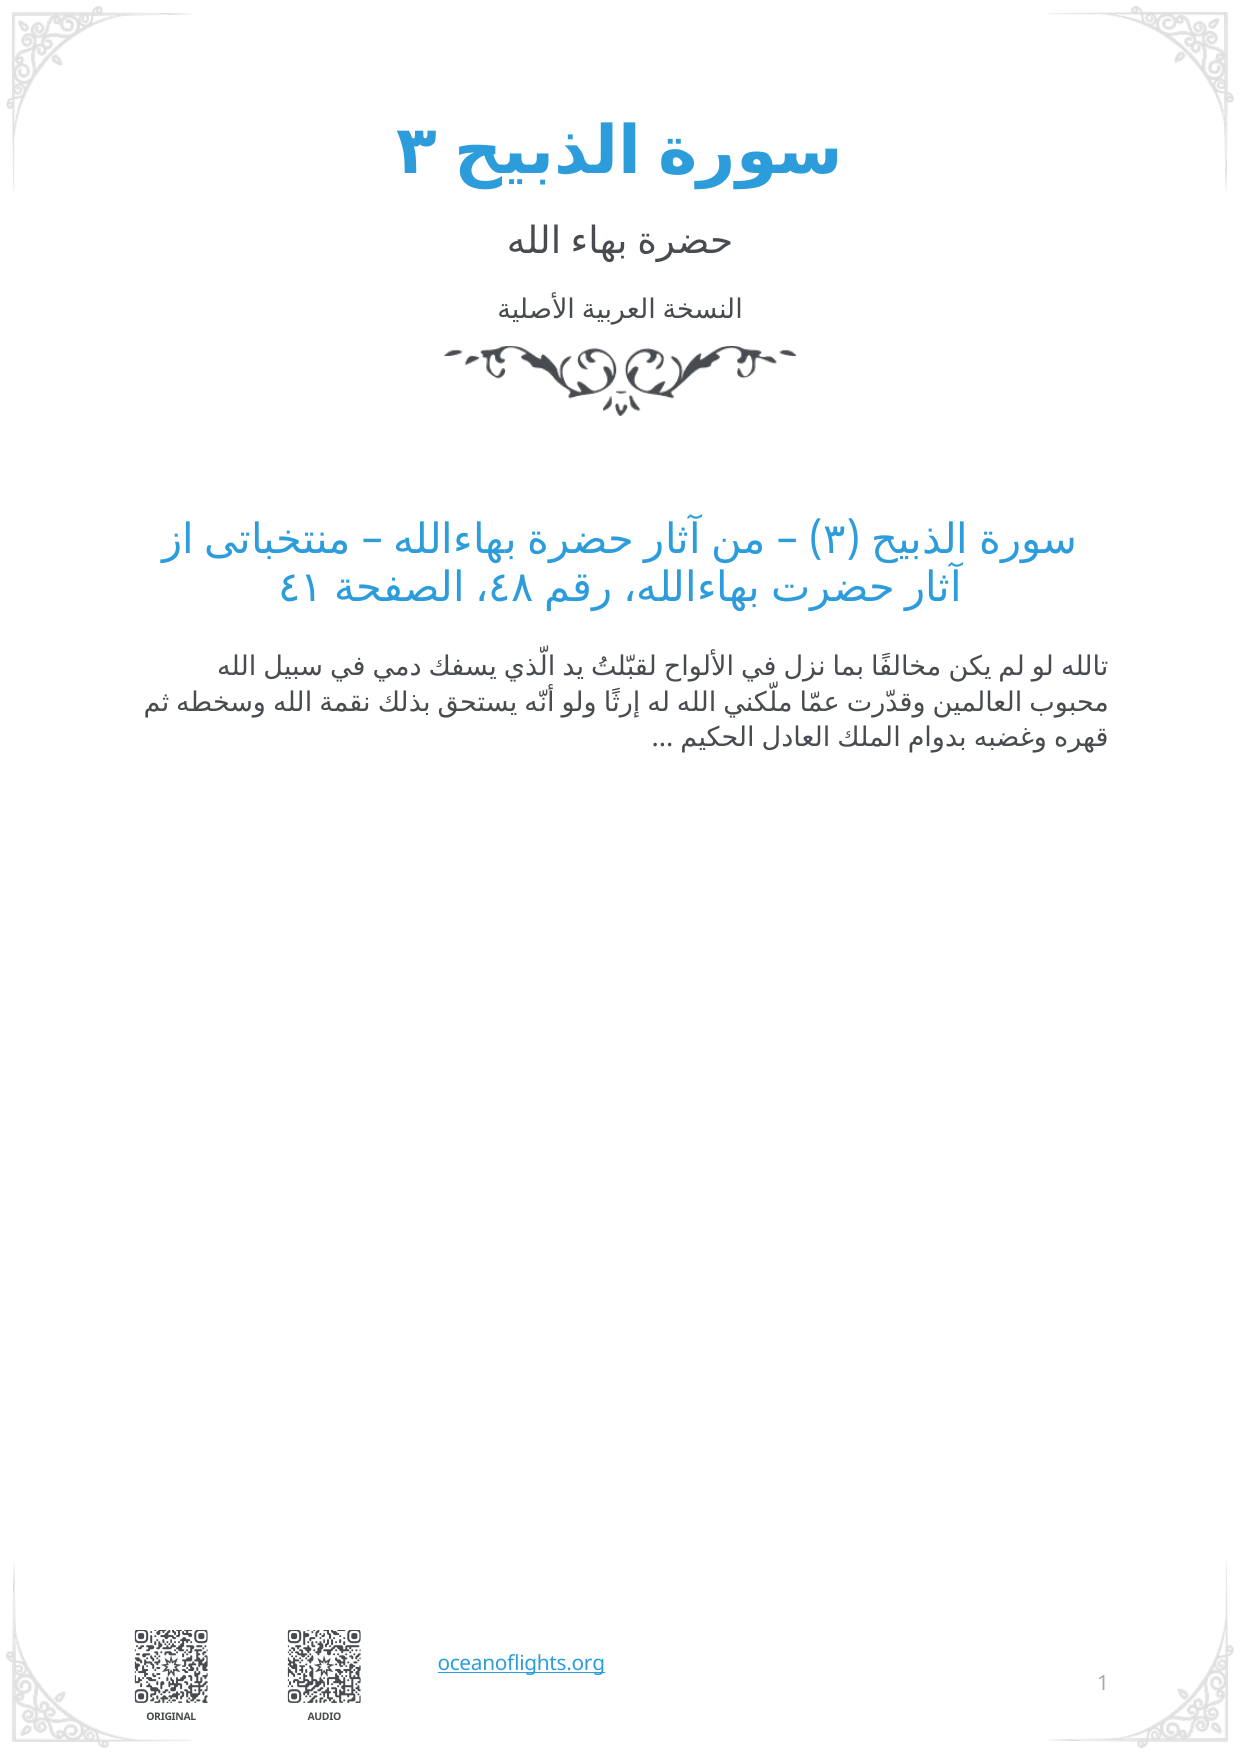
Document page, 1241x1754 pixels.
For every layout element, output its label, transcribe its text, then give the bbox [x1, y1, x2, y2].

subtitle سورة الذبيح (٣) – من آثار حضرة بهاءالله – منتخباتى از آثار حضرت بهاءالله، رقم ٤٨، الصفحة ٤١ [131, 511, 1109, 618]
text النسخة العربية الأصلية [131, 294, 1109, 330]
picture [444, 346, 797, 416]
picture [287, 1630, 361, 1703]
picture [1046, 1560, 1234, 1748]
picture [6, 1560, 208, 1748]
title سورة الذبيح ۳ [131, 117, 1109, 188]
text تالله لو لم يكن مخالفًا بما نزل في الألواح لقبّلتُ يد الّذي يسفك دمي في سبيل الله محبوب العالمين وقدّرت عمّا ملّكني الله له إرثًا ولو أنّه يستحق بذلك نقمة الله وسخطه ثم قهره وغضبه بدوام الملك العادل الحكيم ... [131, 651, 1109, 758]
picture [6, 6, 194, 194]
text حضرة بهاء الله [131, 221, 1109, 261]
picture [1046, 6, 1234, 194]
